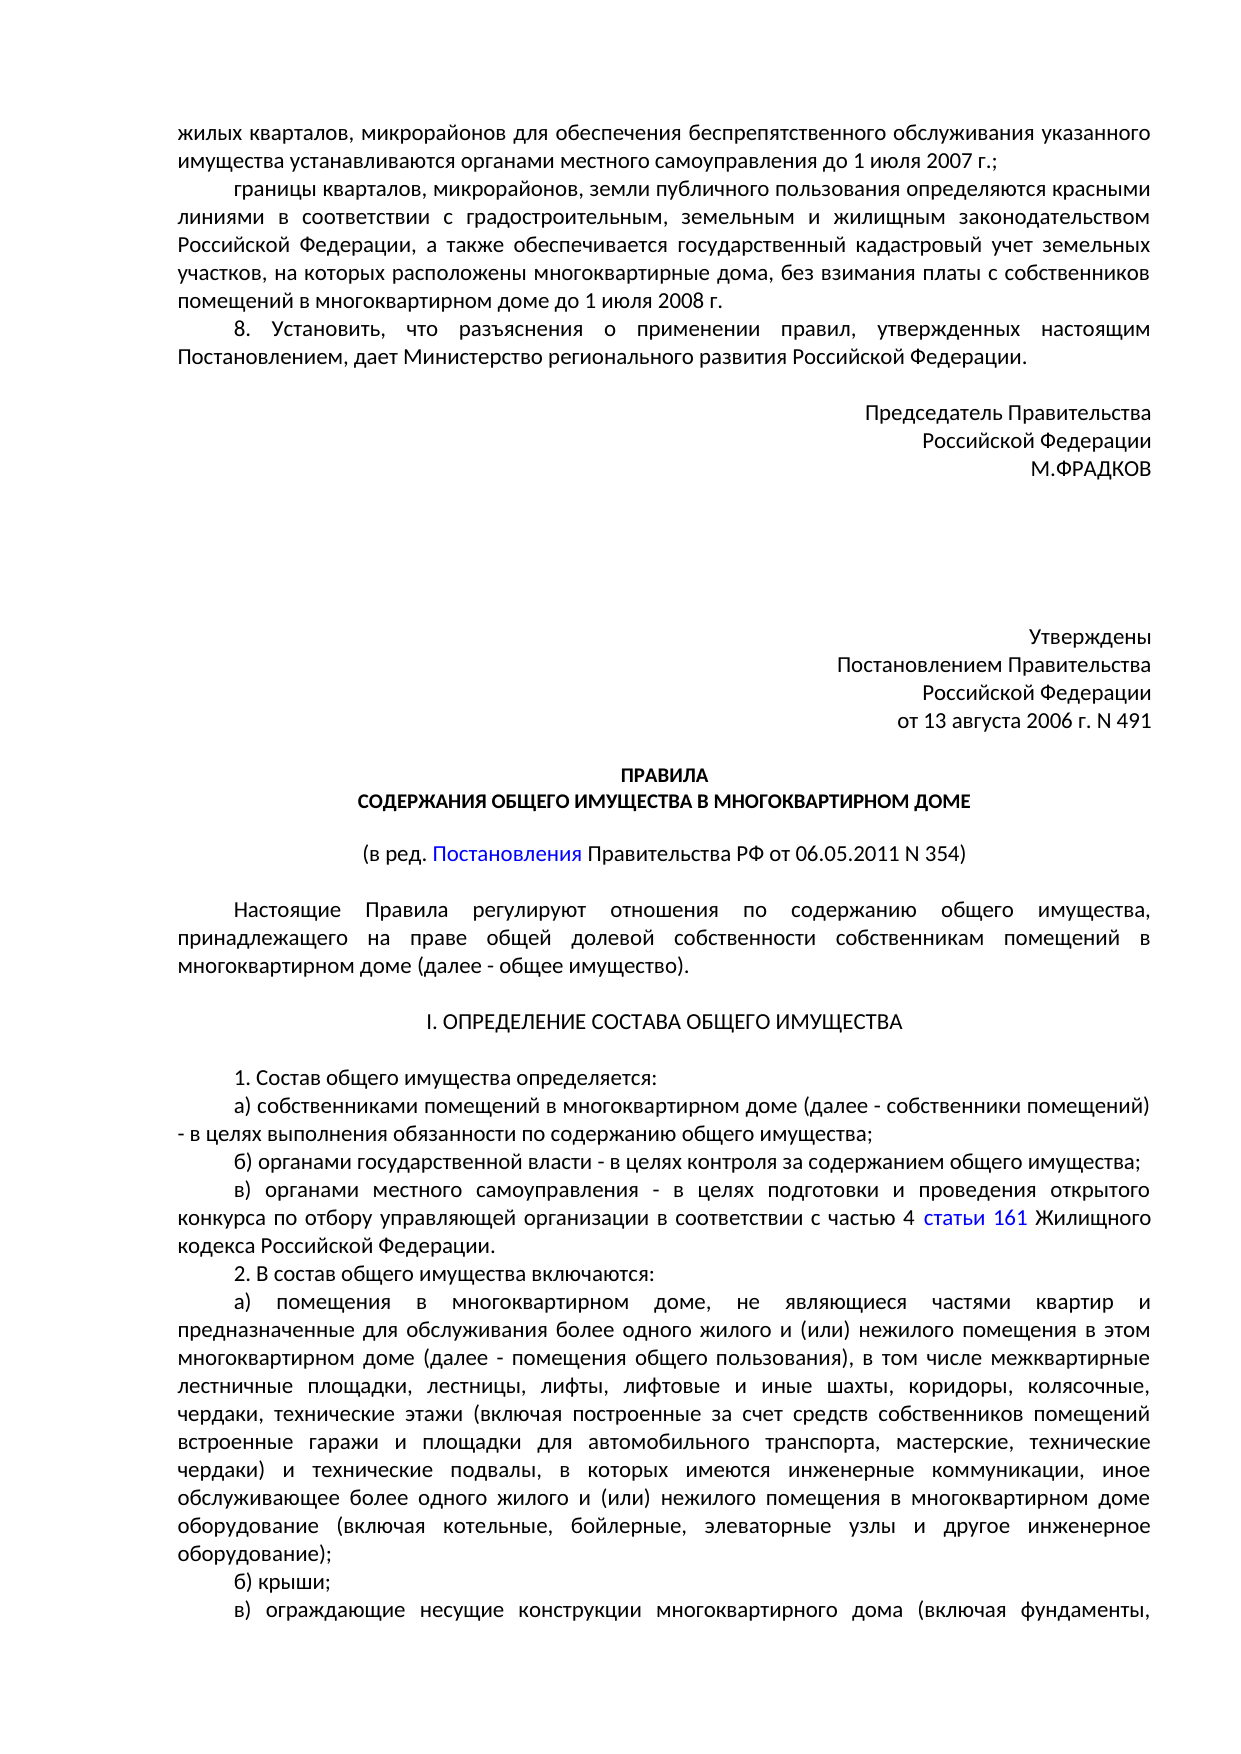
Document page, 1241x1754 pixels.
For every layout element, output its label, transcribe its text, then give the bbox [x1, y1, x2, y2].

text границы кварталов, микрорайонов, земли публичного пользования определяются красными линиями в соответствии с градостроительным, земельным и жилищным законодательством Российской Федерации, а также обеспечивается государственный кадастровый учет земельных участков, на которых расположены многоквартирные дома, без взимания платы с собственников помещений в многоквартирном доме до 1 июля 2008 г. [177, 174, 1152, 314]
text 8. Установить, что разъяснения о применении правил, утвержденных настоящим Постановлением, дает Министерство регионального развития Российской Федерации. [177, 314, 1152, 370]
text б) органами государственной власти - в целях контроля за содержанием общего имущества; [177, 1147, 1152, 1175]
title СОДЕРЖАНИЯ ОБЩЕГО ИМУЩЕСТВА В МНОГОКВАРТИРНОМ ДОМЕ [177, 788, 1152, 813]
text а) помещения в многоквартирном доме, не являющиеся частями квартир и предназначенные для обслуживания более одного жилого и (или) нежилого помещения в этом многоквартирном доме (далее - помещения общего пользования), в том числе межквартирные лестничные площадки, лестницы, лифты, лифтовые и иные шахты, коридоры, колясочные, чердаки, технические этажи (включая построенные за счет средств собственников помещений встроенные гаражи и площадки для автомобильного транспорта, мастерские, технические чердаки) и технические подвалы, в которых имеются инженерные коммуникации, иное обслуживающее более одного жилого и (или) нежилого помещения в многоквартирном доме оборудование (включая котельные, бойлерные, элеваторные узлы и другое инженерное оборудование); [177, 1287, 1152, 1567]
text Российской Федерации [177, 426, 1152, 454]
text М.ФРАДКОВ [177, 454, 1152, 482]
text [177, 1595, 1152, 1623]
text а) собственниками помещений в многоквартирном доме (далее - собственники помещений) - в целях выполнения обязанности по содержанию общего имущества; [177, 1091, 1152, 1147]
text Утверждены [177, 622, 1152, 651]
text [177, 118, 1152, 174]
text в) органами местного самоуправления - в целях подготовки и проведения открытого конкурса по отбору управляющей организации в соответствии с частью 4 статьи 161 Жилищного кодекса Российской Федерации. [177, 1175, 1152, 1259]
text от 13 августа 2006 г. N 491 [177, 707, 1152, 734]
text (в ред. Постановления Правительства РФ от 06.05.2011 N 354) [177, 839, 1152, 867]
text б) крыши; [177, 1567, 1152, 1595]
text Постановлением Правительства [177, 651, 1152, 678]
text Российской Федерации [177, 678, 1152, 707]
text I. ОПРЕДЕЛЕНИЕ СОСТАВА ОБЩЕГО ИМУЩЕСТВА [177, 1007, 1152, 1035]
text 2. В состав общего имущества включаются: [177, 1259, 1152, 1287]
text Настоящие Правила регулируют отношения по содержанию общего имущества, принадлежащего на праве общей долевой собственности собственникам помещений в многоквартирном доме (далее - общее имущество). [177, 895, 1152, 979]
text 1. Состав общего имущества определяется: [177, 1063, 1152, 1091]
title ПРАВИЛА [177, 763, 1152, 788]
text Председатель Правительства [177, 398, 1152, 426]
